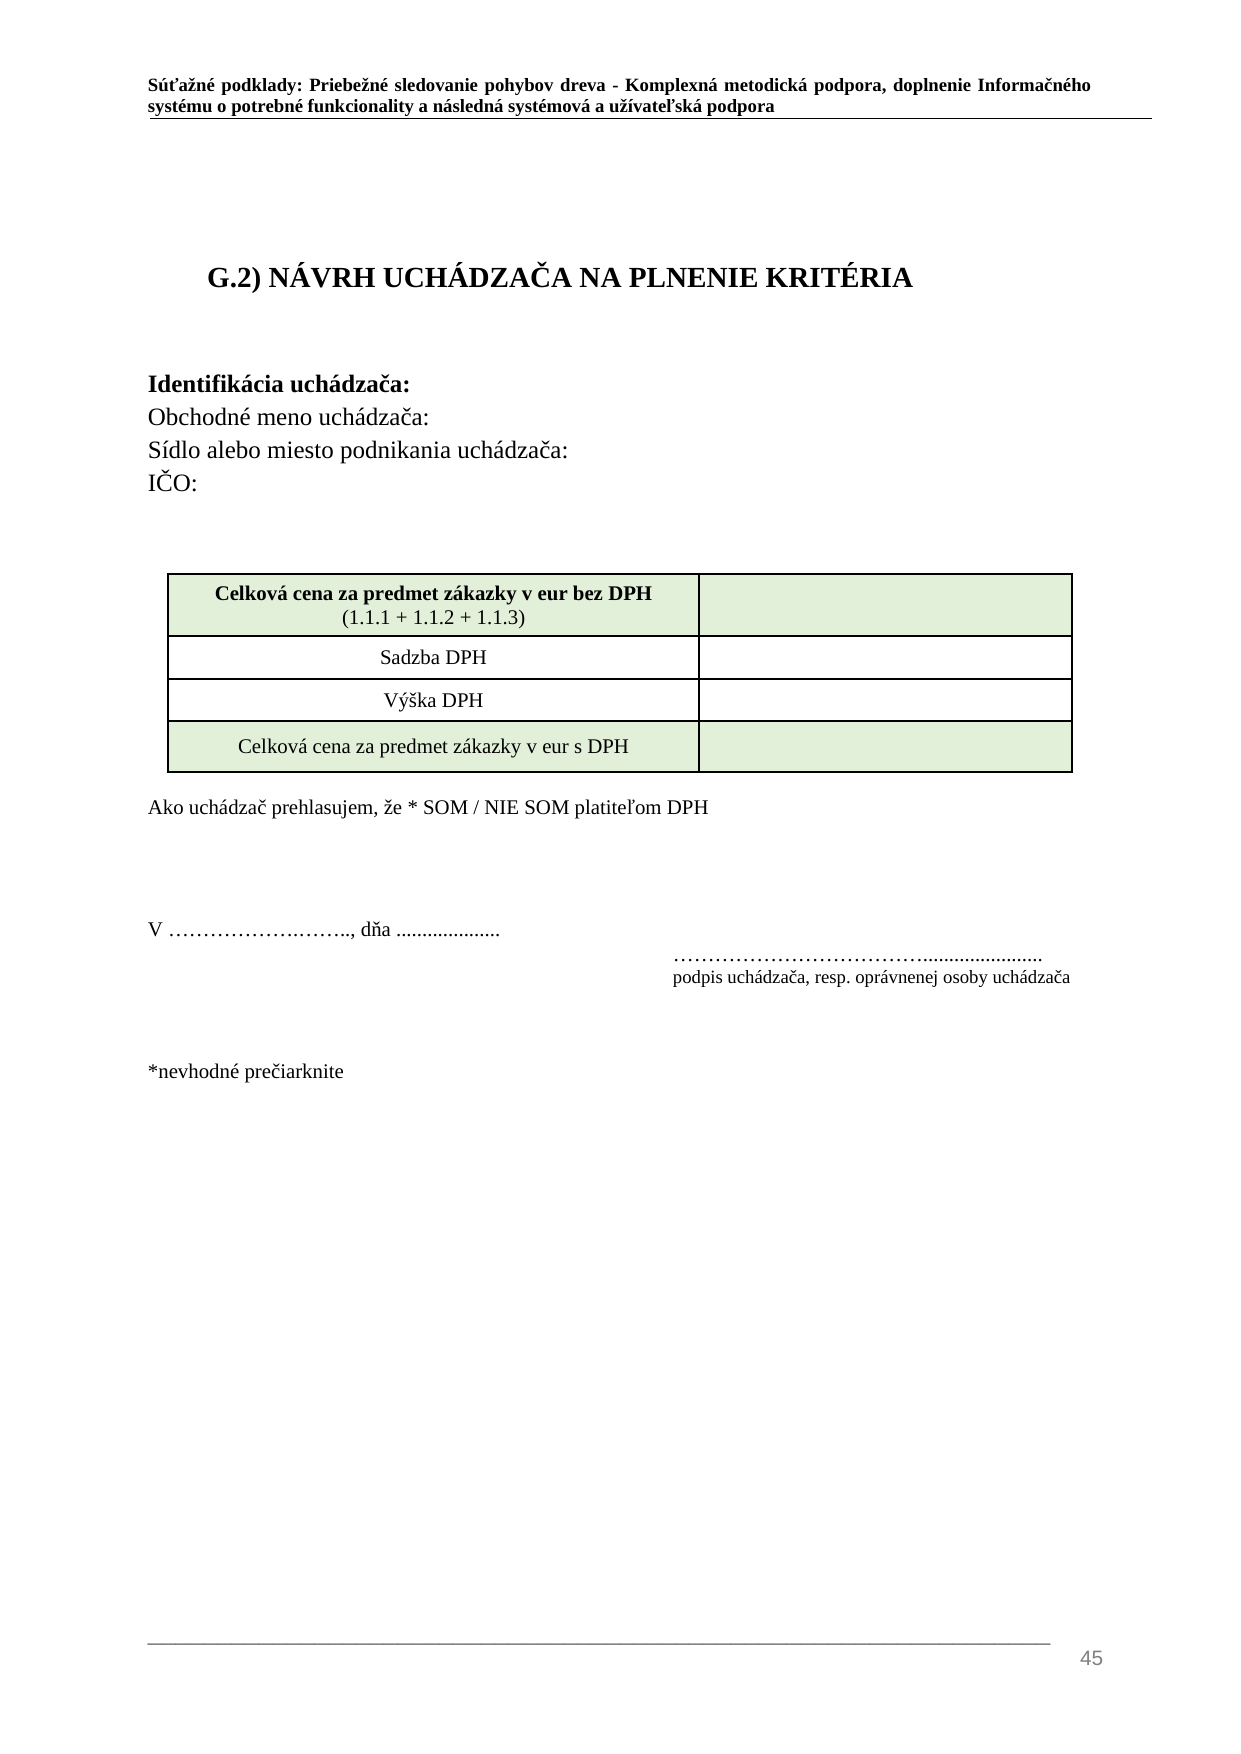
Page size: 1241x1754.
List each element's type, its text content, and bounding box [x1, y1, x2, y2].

table_cell Sadzba DPH [169, 637, 698, 678]
table_header Celková cena za predmet zákazky v eur bez DPH (1.1.1 + 1.1.2 + 1.1.3) [169, 575, 698, 635]
table_cell [700, 637, 1071, 678]
table_header [700, 575, 1071, 635]
table_cell [700, 680, 1071, 719]
table_cell Celková cena za predmet zákazky v eur s DPH [169, 722, 698, 771]
table_cell [700, 722, 1071, 771]
text Ako uchádzač prehlasujem, že * SOM / NIE SOM platiteľom DPH [148, 611, 1088, 819]
text ………………………………....................... podpis uchádzača, resp. oprávnenej osoby uchádzača [148, 941, 1092, 987]
text Identifikácia uchádzača: [148, 369, 1092, 397]
text *nevhodné prečiarknite [148, 1059, 1092, 1083]
text V ……………….…….., dňa .................... [148, 917, 1092, 941]
text Sídlo alebo miesto podnikania uchádzača: [148, 435, 1092, 463]
text G.2) NÁVRH UCHÁDZAČA NA PLNENIE KRITÉRIA [207, 260, 1092, 294]
text IČO: [148, 468, 1092, 497]
text Obchodné meno uchádzača: [148, 402, 1092, 431]
table_cell Výška DPH [169, 680, 698, 719]
